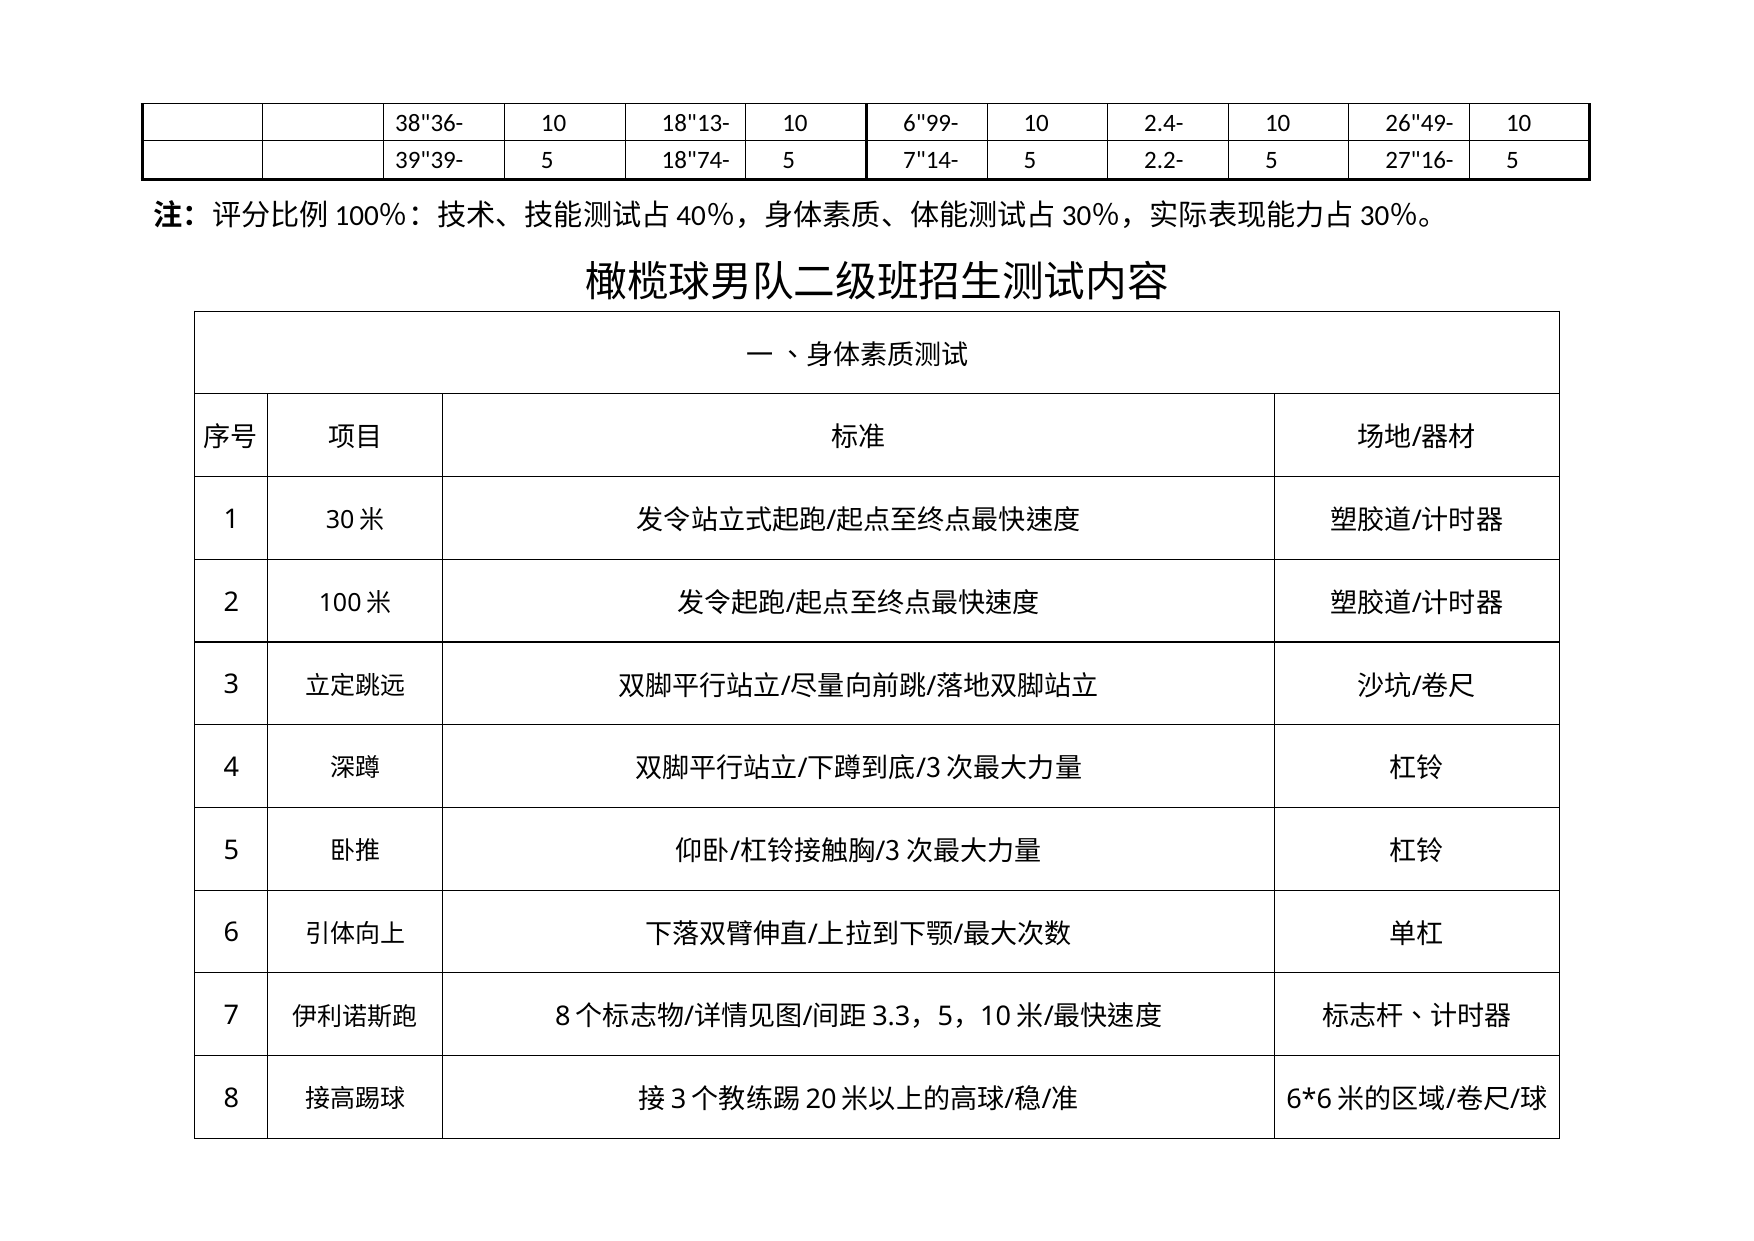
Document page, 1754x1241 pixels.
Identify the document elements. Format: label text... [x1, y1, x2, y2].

table_cell 8 [195, 1056, 267, 1138]
table_cell 8个标志物/详情见图/间距3.3，5，10米/最快速度 [443, 973, 1274, 1055]
table_cell [144, 104, 262, 140]
table_cell 引体向上 [268, 891, 442, 972]
table_cell 标志杆、计时器 [1275, 973, 1559, 1055]
table_cell 26"49- [1349, 104, 1469, 140]
table_cell 3 [195, 643, 267, 724]
table_cell 6 [195, 891, 267, 972]
table_cell 39"39- [384, 141, 504, 177]
table_cell 2 [195, 560, 267, 641]
table_cell 伊利诺斯跑 [268, 973, 442, 1055]
table_cell 10 [505, 104, 625, 140]
table_cell 单杠 [1275, 891, 1559, 972]
table_cell 仰卧/杠铃接触胸/3次最大力量 [443, 808, 1274, 889]
table_cell 下落双臂伸直/上拉到下颚/最大次数 [443, 891, 1274, 972]
table_cell 10 [1229, 104, 1348, 140]
table_cell 1 [195, 477, 267, 559]
table_cell 卧推 [268, 808, 442, 889]
table_cell 塑胶道/计时器 [1275, 560, 1559, 641]
table_cell 序号 [195, 394, 267, 476]
table_cell 杠铃 [1275, 808, 1559, 889]
table_cell 18"13- [626, 104, 745, 140]
table_cell 发令站立式起跑/起点至终点最快速度 [443, 477, 1274, 559]
table_cell 接3个教练踢20米以上的高球/稳/准 [443, 1056, 1274, 1138]
table_cell 10 [746, 104, 865, 140]
table_cell 立定跳远 [268, 643, 442, 724]
table_cell 6*6米的区域/卷尺/球 [1275, 1056, 1559, 1138]
table_cell 沙坑/卷尺 [1275, 643, 1559, 724]
table_cell 10 [1470, 104, 1588, 140]
table_cell 杠铃 [1275, 725, 1559, 807]
table_cell 深蹲 [268, 725, 442, 807]
table_cell [144, 141, 262, 177]
table_cell 27"16- [1349, 141, 1469, 177]
table_cell 标准 [443, 394, 1274, 476]
table_cell 5 [746, 141, 865, 177]
table_cell 5 [988, 141, 1107, 177]
table_cell 场地/器材 [1275, 394, 1559, 476]
table_cell 5 [505, 141, 625, 177]
table_cell 100米 [268, 560, 442, 641]
table_cell 7"14- [868, 141, 987, 177]
table_cell 接高踢球 [268, 1056, 442, 1138]
table_cell 38"36- [384, 104, 504, 140]
table_cell 7 [195, 973, 267, 1055]
table_cell 4 [195, 725, 267, 807]
table_cell 18"74- [626, 141, 745, 177]
table_cell 双脚平行站立/尽量向前跳/落地双脚站立 [443, 643, 1274, 724]
table_cell 30米 [268, 477, 442, 559]
table_cell 发令起跑/起点至终点最快速度 [443, 560, 1274, 641]
table_cell 5 [1470, 141, 1588, 177]
table_cell 双脚平行站立/下蹲到底/3次最大力量 [443, 725, 1274, 807]
table_cell 塑胶道/计时器 [1275, 477, 1559, 559]
table_header 一 、身体素质测试 [195, 312, 1559, 393]
table_cell [263, 141, 383, 177]
table_cell 5 [1229, 141, 1348, 177]
text 注：评分比例100％：技术、技能测试占40％，身体素质、体能测试占30％，实际表现能力占30％。 [153, 181, 1627, 246]
text 橄榄球男队二级班招生测试内容 [153, 246, 1600, 311]
table_cell [263, 104, 383, 140]
table_cell 2.4- [1108, 104, 1228, 140]
table_cell 2.2- [1108, 141, 1228, 177]
table_cell 10 [988, 104, 1107, 140]
table_cell 5 [195, 808, 267, 889]
table_cell 6"99- [868, 104, 987, 140]
table_cell 项目 [268, 394, 442, 476]
